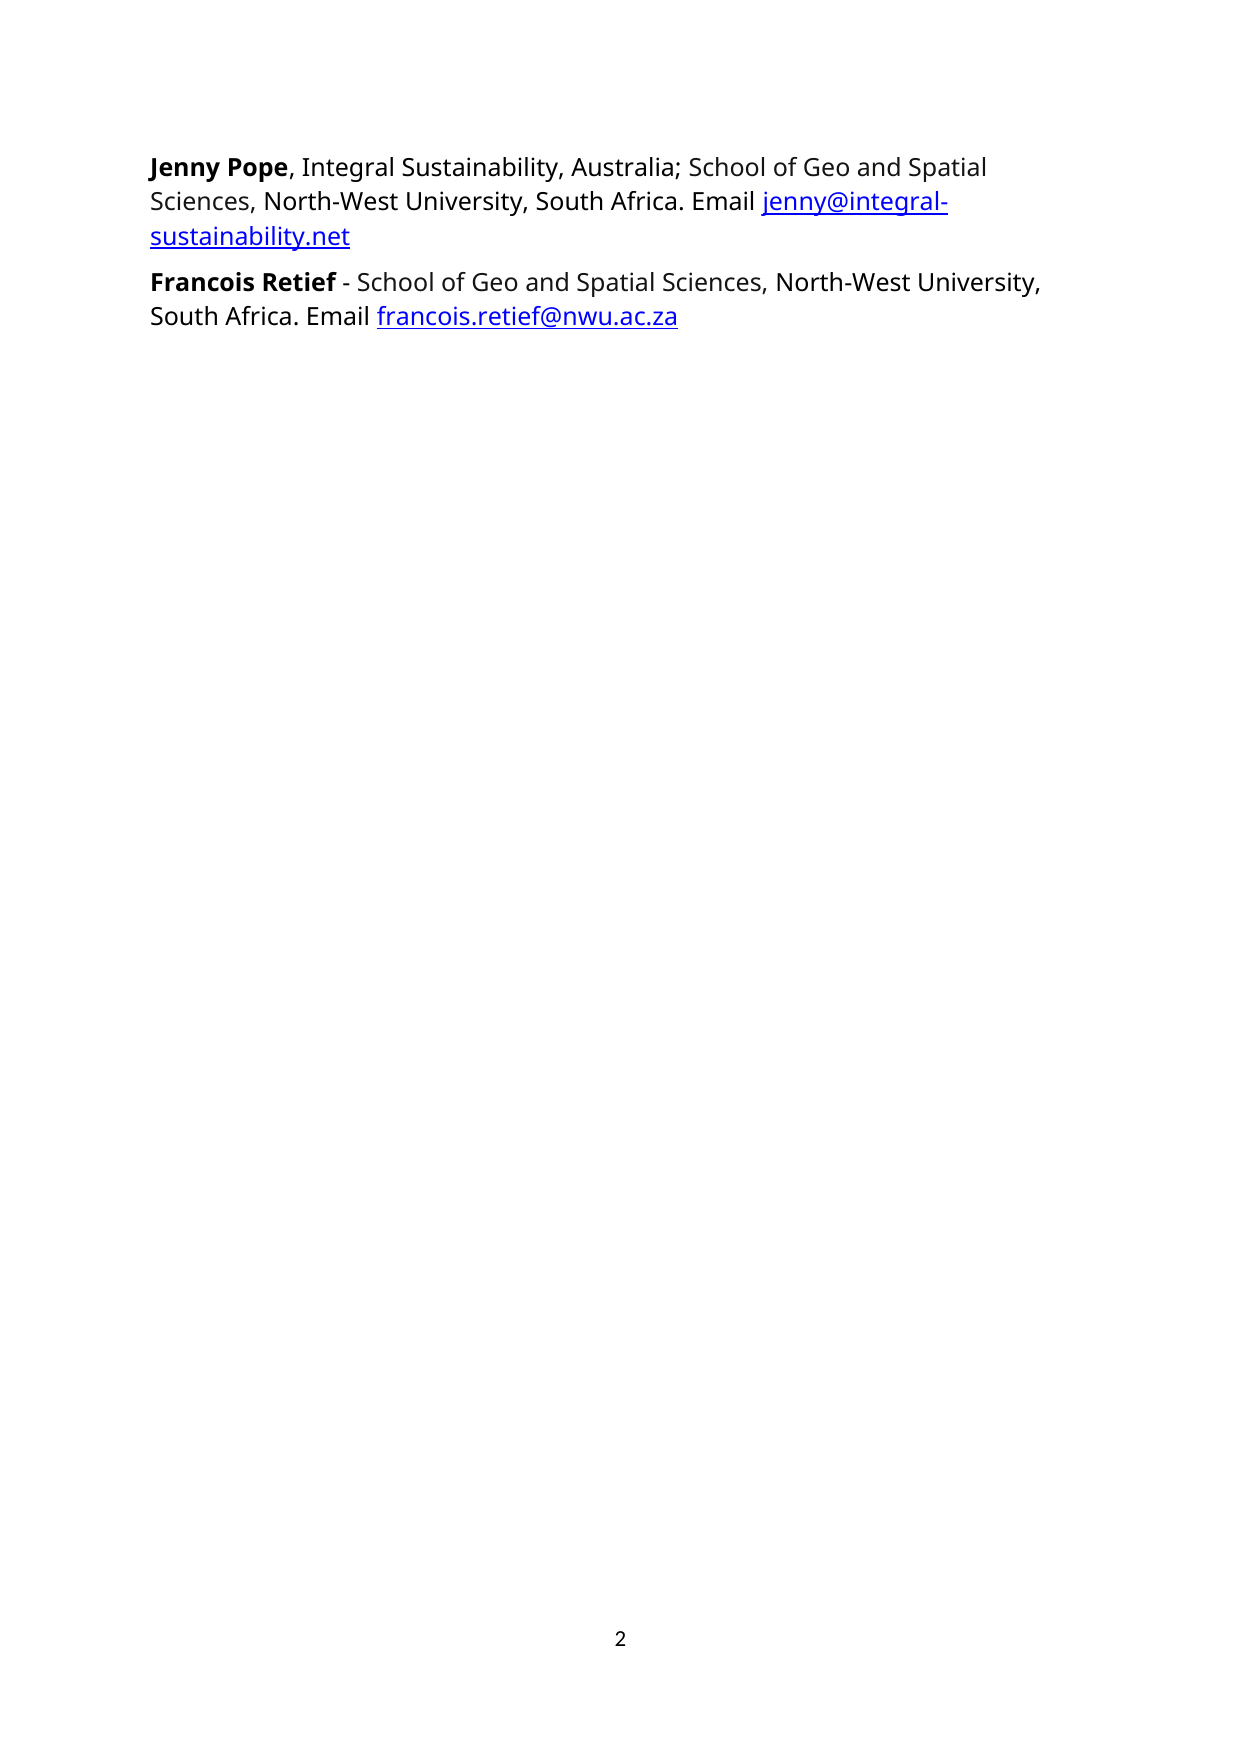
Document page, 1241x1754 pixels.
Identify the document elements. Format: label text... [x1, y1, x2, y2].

text Jenny Pope, Integral Sustainability, Australia; School of Geo and Spatial Sciences, North-West University, South Africa. Email jenny@integral-sustainability.net [150, 150, 1090, 252]
text Francois Retief - School of Geo and Spatial Sciences, North-West University, South Africa. Email francois.retief@nwu.ac.za [150, 265, 1090, 333]
